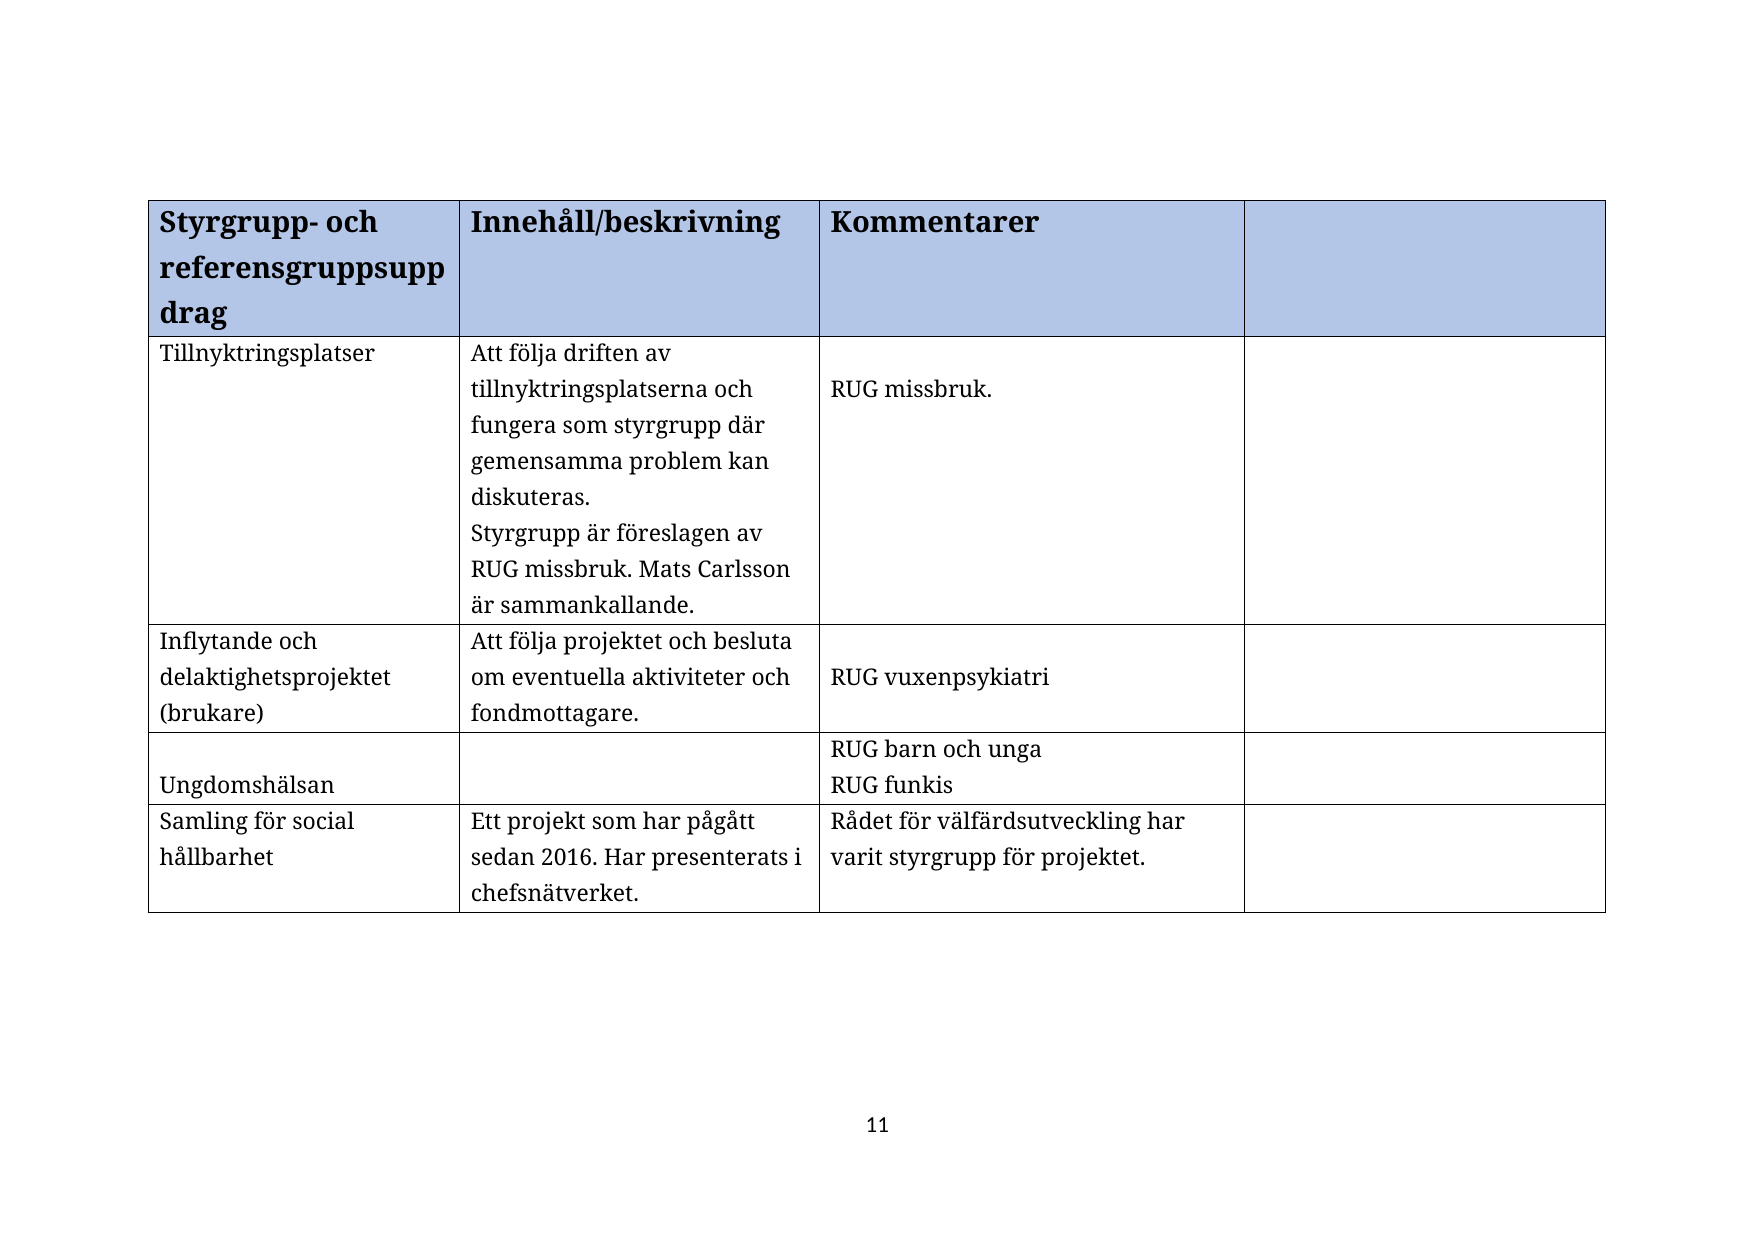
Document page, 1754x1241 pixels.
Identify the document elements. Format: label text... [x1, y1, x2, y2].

table_header Innehåll/beskrivning [460, 201, 819, 336]
table_cell Ungdomshälsan [149, 733, 459, 804]
table_cell Att följa projektet och besluta om eventuella aktiviteter och fondmottagare. [460, 625, 819, 732]
table_cell Ett projekt som har pågått sedan 2016. Har presenterats i chefsnätverket. [460, 805, 819, 912]
table_cell [1245, 805, 1605, 912]
table_cell Att följa driften av tillnyktringsplatserna och fungera som styrgrupp där gemensamma problem kan diskuteras. Styrgrupp är föreslagen av RUG missbruk. Mats Carlsson är sammankallande. [460, 337, 819, 624]
table_header [1245, 201, 1605, 336]
table_cell RUG barn och unga RUG funkis [820, 733, 1244, 804]
table_cell [1245, 733, 1605, 804]
table_cell RUG vuxenpsykiatri [820, 625, 1244, 732]
table_header Styrgrupp- och referensgruppsuppdrag [149, 201, 459, 336]
table_cell Tillnyktringsplatser [149, 337, 459, 624]
table_cell [460, 733, 819, 804]
table_cell Samling för social hållbarhet [149, 805, 459, 912]
table_cell [1245, 625, 1605, 732]
table_cell [1245, 337, 1605, 624]
table_cell Rådet för välfärdsutveckling har varit styrgrupp för projektet. [820, 805, 1244, 912]
table_cell RUG missbruk. [820, 337, 1244, 624]
table_cell Inflytande och delaktighetsprojektet (brukare) [149, 625, 459, 732]
table_header Kommentarer [820, 201, 1244, 336]
